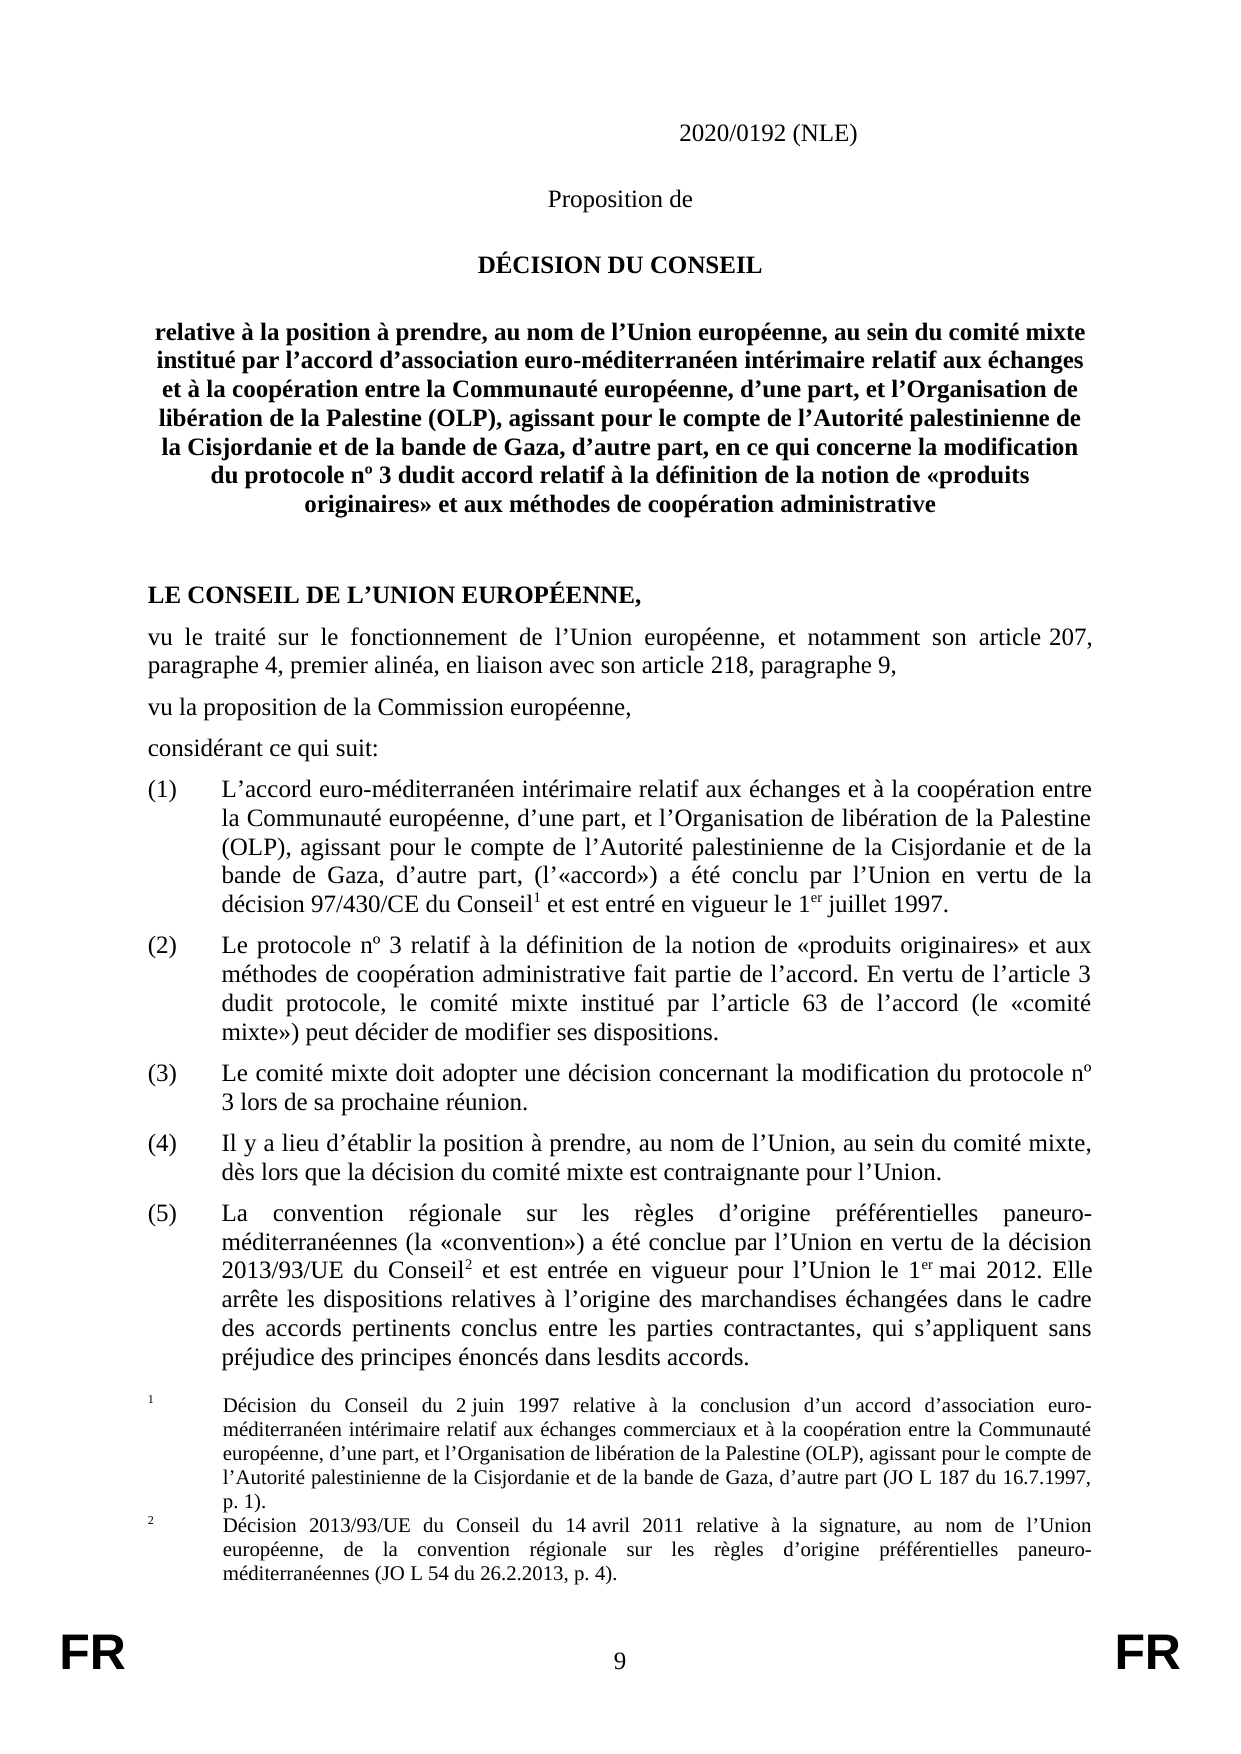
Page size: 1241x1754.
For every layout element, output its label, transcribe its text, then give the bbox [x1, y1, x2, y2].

text vu le traité sur le fonctionnement de l’Union européenne, et notamment son article 207, paragraphe 4, premier alinéa, en liaison avec son article 218, paragraphe 9, [148, 622, 1093, 679]
text DÉCISION DU CONSEIL [148, 251, 1093, 279]
text (5) La convention régionale sur les règles d’origine préférentielles paneuro-méditerranéennes (la «convention») a été conclue par l’Union en vertu de la décision 2013/93/UE du Conseil et est entrée en vigueur pour l’Union le 1er mai 2012. Elle arrête les dispositions relatives à l’origine des marchandises échangées dans le cadre des accords pertinents conclus entre les parties contractantes, qui s’appliquent sans préjudice des principes énoncés dans lesdits accords. [148, 1198, 1093, 1371]
text 2020/0192 (NLE) [679, 118, 1093, 147]
text considérant ce qui suit: [148, 733, 1093, 762]
text (4) Il y a lieu d’établir la position à prendre, au nom de l’Union, au sein du comité mixte, dès lors que la décision du comité mixte est contraignante pour l’Union. [148, 1128, 1093, 1186]
text Proposition de [148, 184, 1093, 213]
text (3) Le comité mixte doit adopter une décision concernant la modification du protocole nº 3 lors de sa prochaine réunion. [148, 1058, 1093, 1116]
text vu la proposition de la Commission européenne, [148, 692, 1093, 721]
text LE CONSEIL DE L’UNION EUROPÉENNE, [148, 581, 1093, 609]
text (2) Le protocole nº 3 relatif à la définition de la notion de «produits originaires» et aux méthodes de coopération administrative fait partie de l’accord. En vertu de l’article 3 dudit protocole, le comité mixte institué par l’article 63 de l’accord (le «comité mixte») peut décider de modifier ses dispositions. [148, 931, 1093, 1046]
text (1) L’accord euro-méditerranéen intérimaire relatif aux échanges et à la coopération entre la Communauté européenne, d’une part, et l’Organisation de libération de la Palestine (OLP), agissant pour le compte de l’Autorité palestinienne de la Cisjordanie et de la bande de Gaza, d’autre part, (l’«accord») a été conclu par l’Union en vertu de la décision 97/430/CE du Conseil et est entré en vigueur le 1er juillet 1997. [148, 774, 1093, 918]
text relative à la position à prendre, au nom de l’Union européenne, au sein du comité mixte institué par l’accord d’association euro-méditerranéen intérimaire relatif aux échanges et à la coopération entre la Communauté européenne, d’une part, et l’Organisation de libération de la Palestine (OLP), agissant pour le compte de l’Autorité palestinienne de la Cisjordanie et de la bande de Gaza, d’autre part, en ce qui concerne la modification du protocole nº 3 dudit accord relatif à la définition de la notion de «produits originaires» et aux méthodes de coopération administrative [148, 317, 1093, 518]
